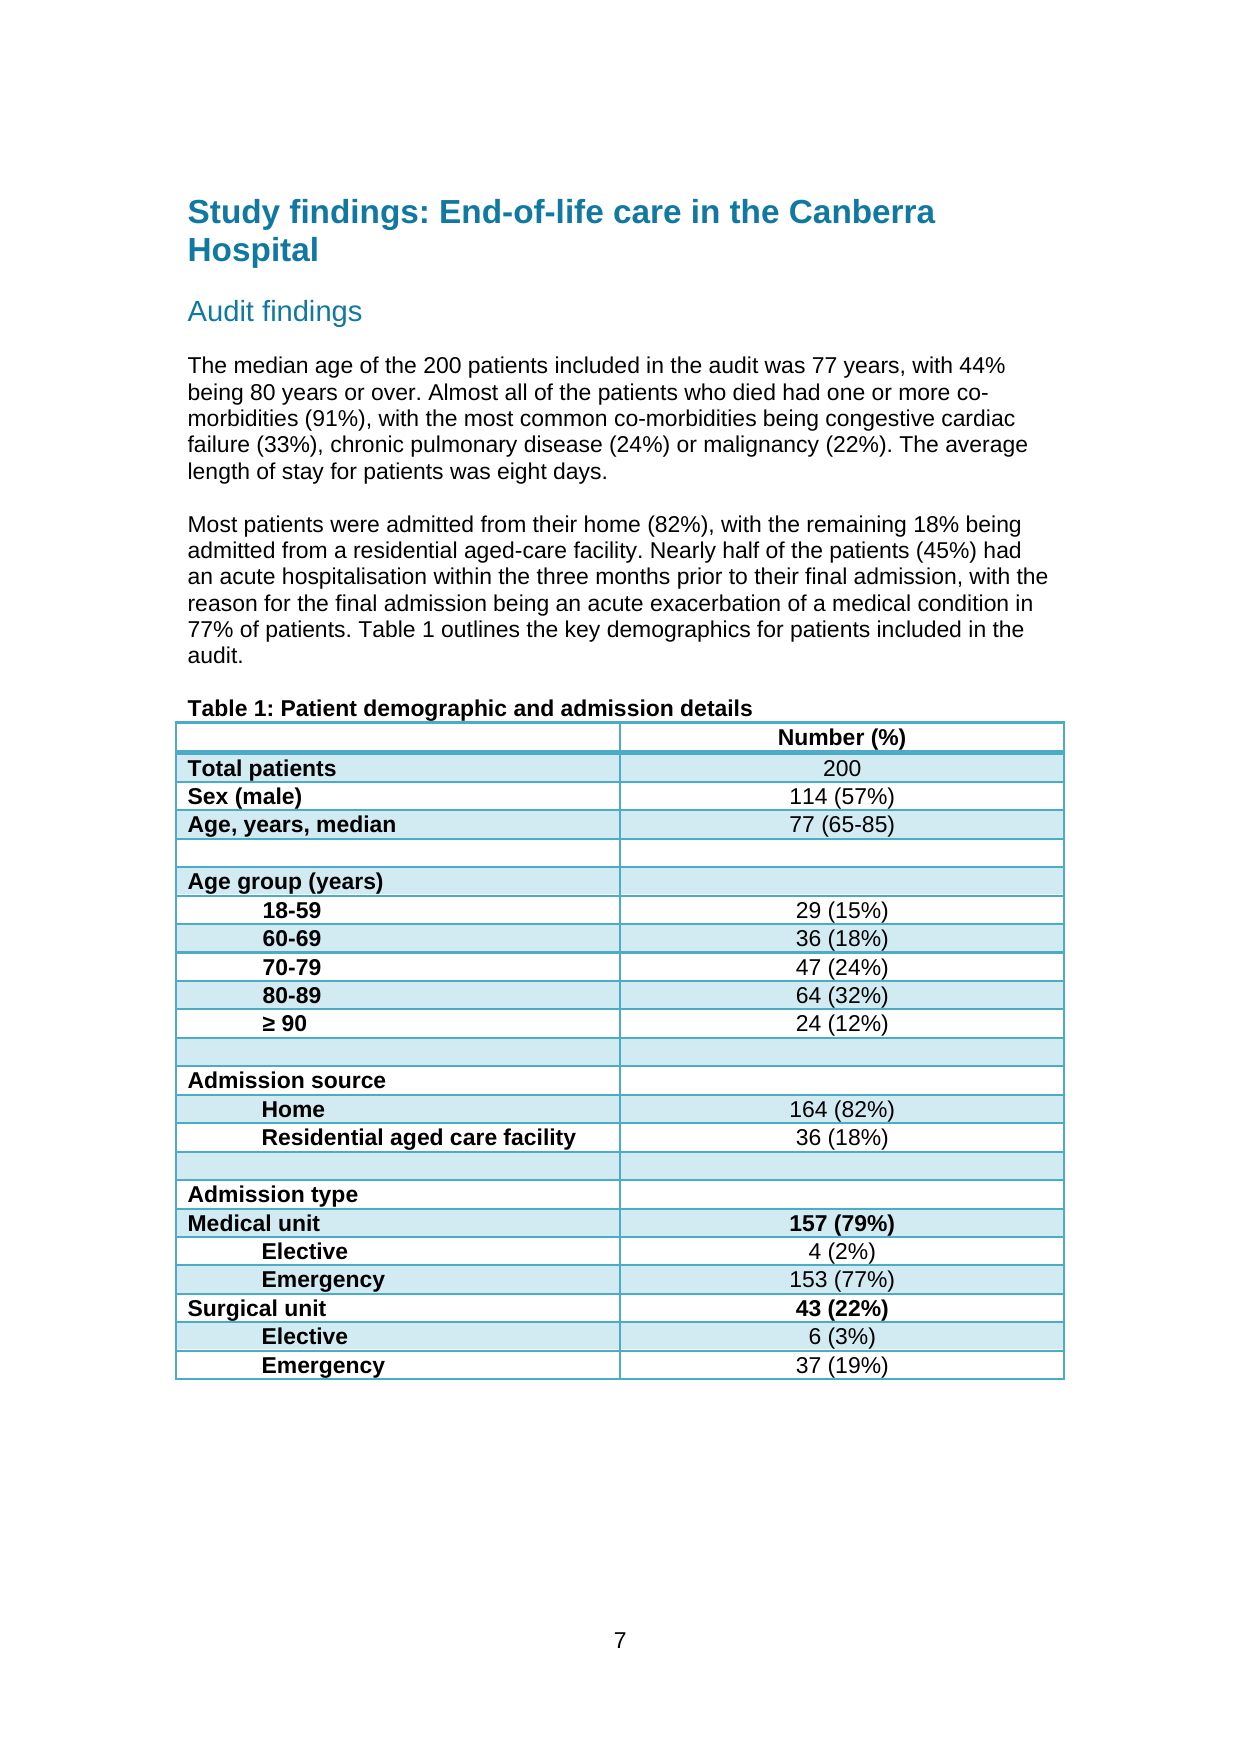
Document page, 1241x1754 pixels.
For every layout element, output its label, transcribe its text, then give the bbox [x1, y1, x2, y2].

table_cell 80-89 [177, 982, 619, 1008]
table_cell 6 (3%) [621, 1323, 1063, 1349]
table_cell 64 (32%) [621, 982, 1063, 1008]
table_cell Home [177, 1096, 619, 1122]
table_cell [177, 840, 619, 866]
table_cell 24 (12%) [621, 1010, 1063, 1037]
table_cell Admission source [177, 1067, 619, 1094]
table_cell [621, 840, 1063, 866]
table_cell [621, 1181, 1063, 1207]
table_cell 18-59 [177, 897, 619, 923]
table_cell Total patients [177, 755, 619, 781]
text Most patients were admitted from their home (82%), with the remaining 18% being admitted from a residential aged-care facility. Nearly half of the patients (45%) had an acute hospitalisation within the three months prior to their final admission, with the reason for the final admission being an acute exacerbation of a medical condition in 77% of patients. Table 1 outlines the key demographics for patients included in the audit. [187, 511, 1053, 669]
table_cell 70-79 [177, 954, 619, 980]
table_cell ≥ 90 [177, 1010, 619, 1037]
table_cell [177, 1039, 619, 1065]
table_cell Sex (male) [177, 783, 619, 809]
table_cell 47 (24%) [621, 954, 1063, 980]
table_cell Age group (years) [177, 868, 619, 894]
table_cell 164 (82%) [621, 1096, 1063, 1122]
table_cell 60-69 [177, 925, 619, 951]
table_cell [621, 1067, 1063, 1094]
table_cell [177, 1153, 619, 1179]
table_cell 157 (79%) [621, 1210, 1063, 1236]
table_cell 200 [621, 755, 1063, 781]
table_cell 114 (57%) [621, 783, 1063, 809]
table_cell 43 (22%) [621, 1295, 1063, 1321]
table_cell Emergency [177, 1352, 619, 1378]
table_cell Admission type [177, 1181, 619, 1207]
table_header [177, 724, 619, 750]
table_cell Elective [177, 1323, 619, 1349]
table_cell 37 (19%) [621, 1352, 1063, 1378]
table_cell 36 (18%) [621, 925, 1063, 951]
table_cell Residential aged care facility [177, 1124, 619, 1151]
table_cell [621, 1153, 1063, 1179]
table_cell 153 (77%) [621, 1266, 1063, 1293]
table_header Number (%) [621, 724, 1063, 750]
table_cell 29 (15%) [621, 897, 1063, 923]
table_cell 4 (2%) [621, 1238, 1063, 1264]
table_cell 36 (18%) [621, 1124, 1063, 1151]
table_cell Age, years, median [177, 811, 619, 838]
subtitle Audit findings [187, 294, 1053, 327]
table_cell Surgical unit [177, 1295, 619, 1321]
table_cell [621, 1039, 1063, 1065]
subtitle Study findings: End-of-life care in the Canberra Hospital [187, 192, 1053, 269]
table_cell Emergency [177, 1266, 619, 1293]
table_cell Medical unit [177, 1210, 619, 1236]
table_cell 77 (65-85) [621, 811, 1063, 838]
text The median age of the 200 patients included in the audit was 77 years, with 44% being 80 years or over. Almost all of the patients who died had one or more co-morbidities (91%), with the most common co-morbidities being congestive cardiac failure (33%), chronic pulmonary disease (24%) or malignancy (22%). The average length of stay for patients was eight days. [187, 352, 1053, 484]
table_cell Elective [177, 1238, 619, 1264]
table_cell [621, 868, 1063, 894]
text Table 1: Patient demographic and admission details [187, 695, 1053, 721]
